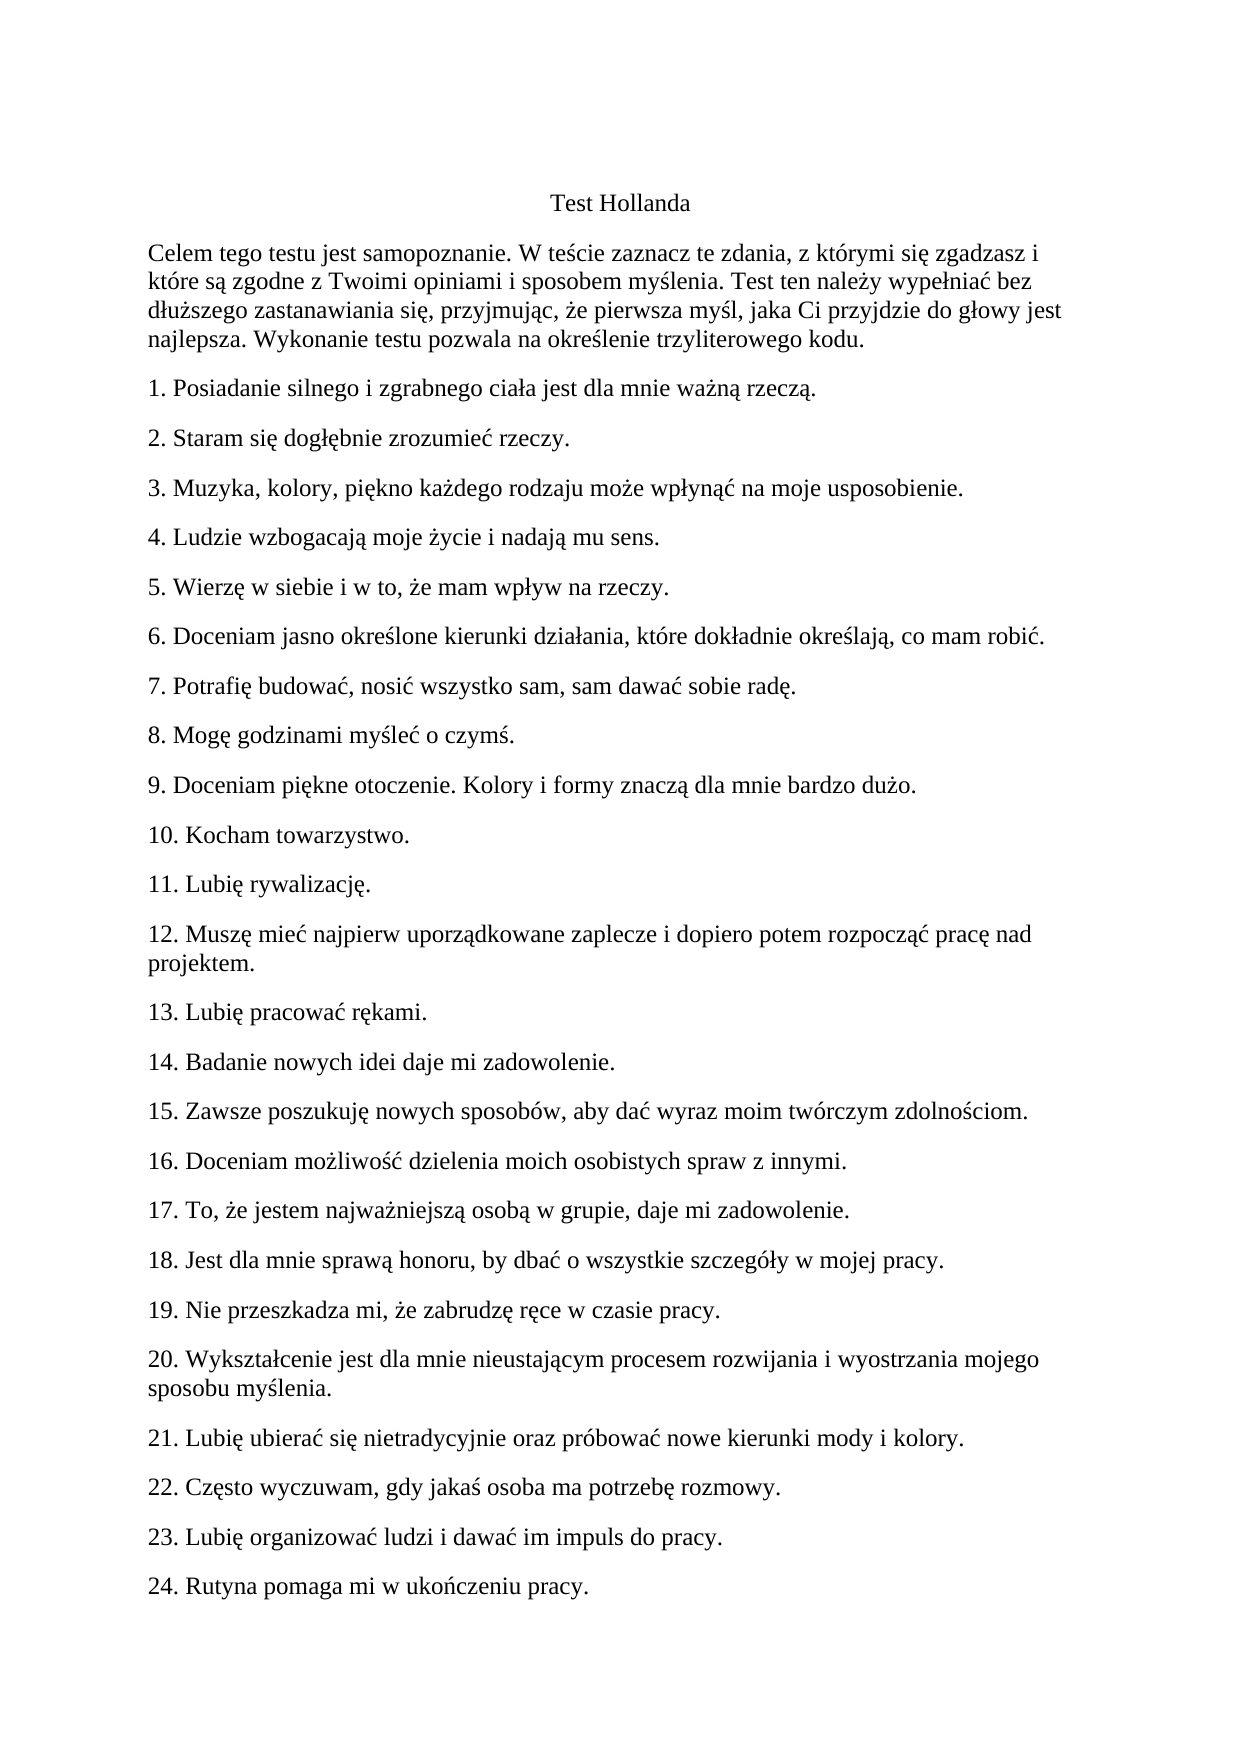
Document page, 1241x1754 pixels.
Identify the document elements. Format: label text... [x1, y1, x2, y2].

text 21. Lubię ubierać się nietradycyjnie oraz próbować nowe kierunki mody i kolory. [148, 1423, 1092, 1451]
text 20. Wykształcenie jest dla mnie nieustającym procesem rozwijania i wyostrzania mojego sposobu myślenia. [148, 1344, 1092, 1402]
text Celem tego testu jest samopoznanie. W teście zaznacz te zdania, z którymi się zgadzasz i które są zgodne z Twoimi opiniami i sposobem myślenia. Test ten należy wypełniać bez dłuższego zastanawiania się, przyjmując, że pierwsza myśl, jaka Ci przyjdzie do głowy jest najlepsza. Wykonanie testu pozwala na określenie trzyliterowego kodu. [148, 238, 1092, 353]
text 7. Potrafię budować, nosić wszystko sam, sam dawać sobie radę. [148, 671, 1092, 700]
text 14. Badanie nowych idei daje mi zadowolenie. [148, 1047, 1092, 1076]
text 16. Doceniam możliwość dzielenia moich osobistych spraw z innymi. [148, 1146, 1092, 1175]
text 11. Lubię rywalizację. [148, 869, 1092, 898]
text 2. Staram się dogłębnie zrozumieć rzeczy. [148, 423, 1092, 452]
text 8. Mogę godzinami myśleć o czymś. [148, 721, 1092, 749]
text 9. Doceniam piękne otoczenie. Kolory i formy znaczą dla mnie bardzo dużo. [148, 770, 1092, 799]
text 3. Muzyka, kolory, piękno każdego rodzaju może wpłynąć na moje usposobienie. [148, 473, 1092, 501]
text 17. To, że jestem najważniejszą osobą w grupie, daje mi zadowolenie. [148, 1196, 1092, 1224]
text 19. Nie przeszkadza mi, że zabrudzę ręce w czasie pracy. [148, 1295, 1092, 1323]
text 15. Zawsze poszukuję nowych sposobów, aby dać wyraz moim twórczym zdolnościom. [148, 1096, 1092, 1125]
text 12. Muszę mieć najpierw uporządkowane zaplecze i dopiero potem rozpocząć pracę nad projektem. [148, 919, 1092, 976]
text 4. Ludzie wzbogacają moje życie i nadają mu sens. [148, 522, 1092, 551]
text 22. Często wyczuwam, gdy jakaś osoba ma potrzebę rozmowy. [148, 1472, 1092, 1501]
text 18. Jest dla mnie sprawą honoru, by dbać o wszystkie szczegóły w mojej pracy. [148, 1245, 1092, 1274]
text 5. Wierzę w siebie i w to, że mam wpływ na rzeczy. [148, 572, 1092, 601]
text Test Hollanda [148, 188, 1092, 217]
text 6. Doceniam jasno określone kierunki działania, które dokładnie określają, co mam robić. [148, 621, 1092, 650]
text 13. Lubię pracować rękami. [148, 997, 1092, 1026]
text 1. Posiadanie silnego i zgrabnego ciała jest dla mnie ważną rzeczą. [148, 373, 1092, 402]
text 10. Kocham towarzystwo. [148, 820, 1092, 848]
text 24. Rutyna pomaga mi w ukończeniu pracy. [148, 1571, 1092, 1600]
text 23. Lubię organizować ludzi i dawać im impuls do pracy. [148, 1522, 1092, 1551]
